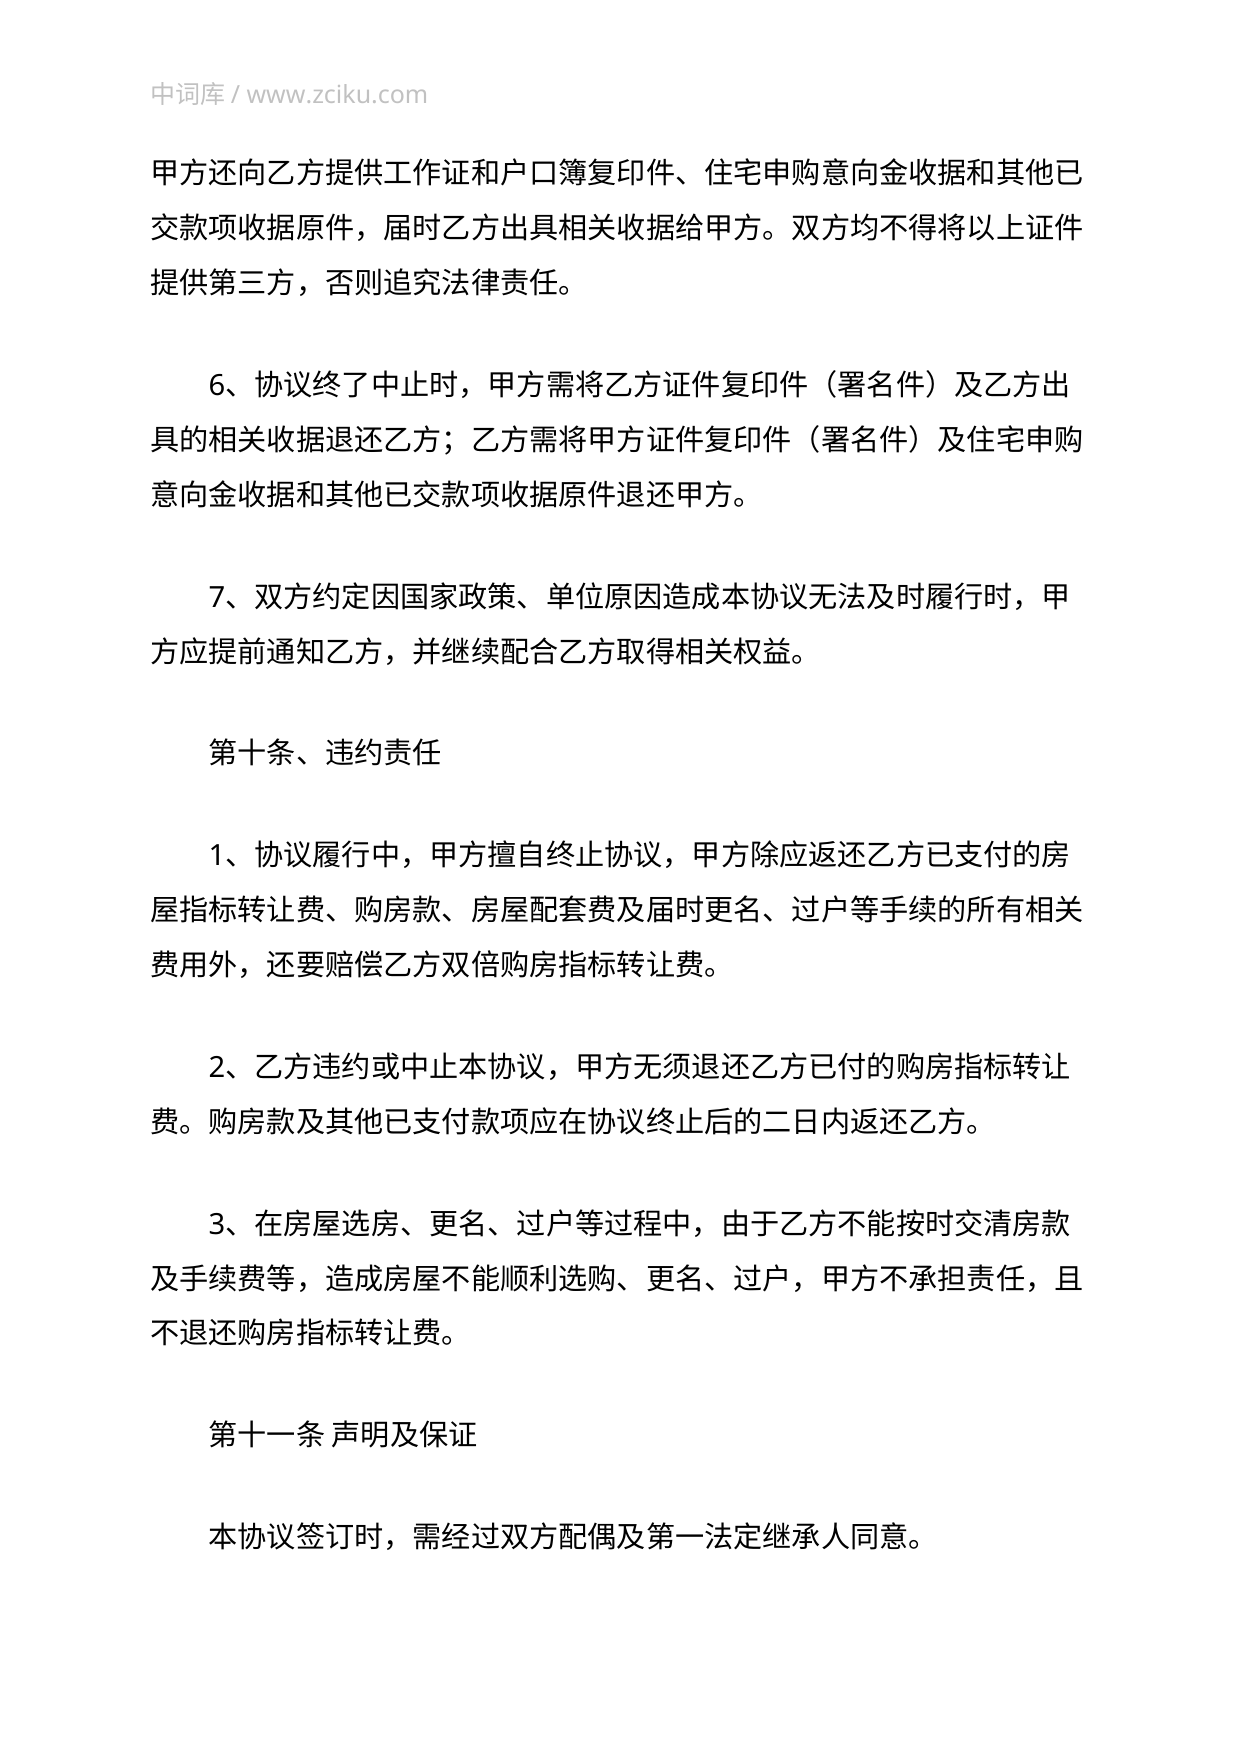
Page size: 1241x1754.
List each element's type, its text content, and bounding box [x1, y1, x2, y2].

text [150, 150, 1090, 302]
text 第十一条 声明及保证 [150, 1412, 1090, 1454]
text 6、协议终了中止时，甲方需将乙方证件复印件（署名件）及乙方出具的相关收据退还乙方；乙方需将甲方证件复印件（署名件）及住宅申购意向金收据和其他已交款项收据原件退还甲方。 [150, 362, 1090, 514]
text 1、协议履行中，甲方擅自终止协议，甲方除应返还乙方已支付的房屋指标转让费、购房款、房屋配套费及届时更名、过户等手续的所有相关费用外，还要赔偿乙方双倍购房指标转让费。 [150, 832, 1090, 984]
text 2、乙方违约或中止本协议，甲方无须退还乙方已付的购房指标转让费。购房款及其他已支付款项应在协议终止后的二日内返还乙方。 [150, 1043, 1090, 1141]
text 第十条、违约责任 [150, 730, 1090, 772]
text 本协议签订时，需经过双方配偶及第一法定继承人同意。 [150, 1514, 1090, 1556]
text 3、在房屋选房、更名、过户等过程中，由于乙方不能按时交清房款及手续费等，造成房屋不能顺利选购、更名、过户，甲方不承担责任，且不退还购房指标转让费。 [150, 1200, 1090, 1352]
text 7、双方约定因国家政策、单位原因造成本协议无法及时履行时，甲方应提前通知乙方，并继续配合乙方取得相关权益。 [150, 573, 1090, 671]
